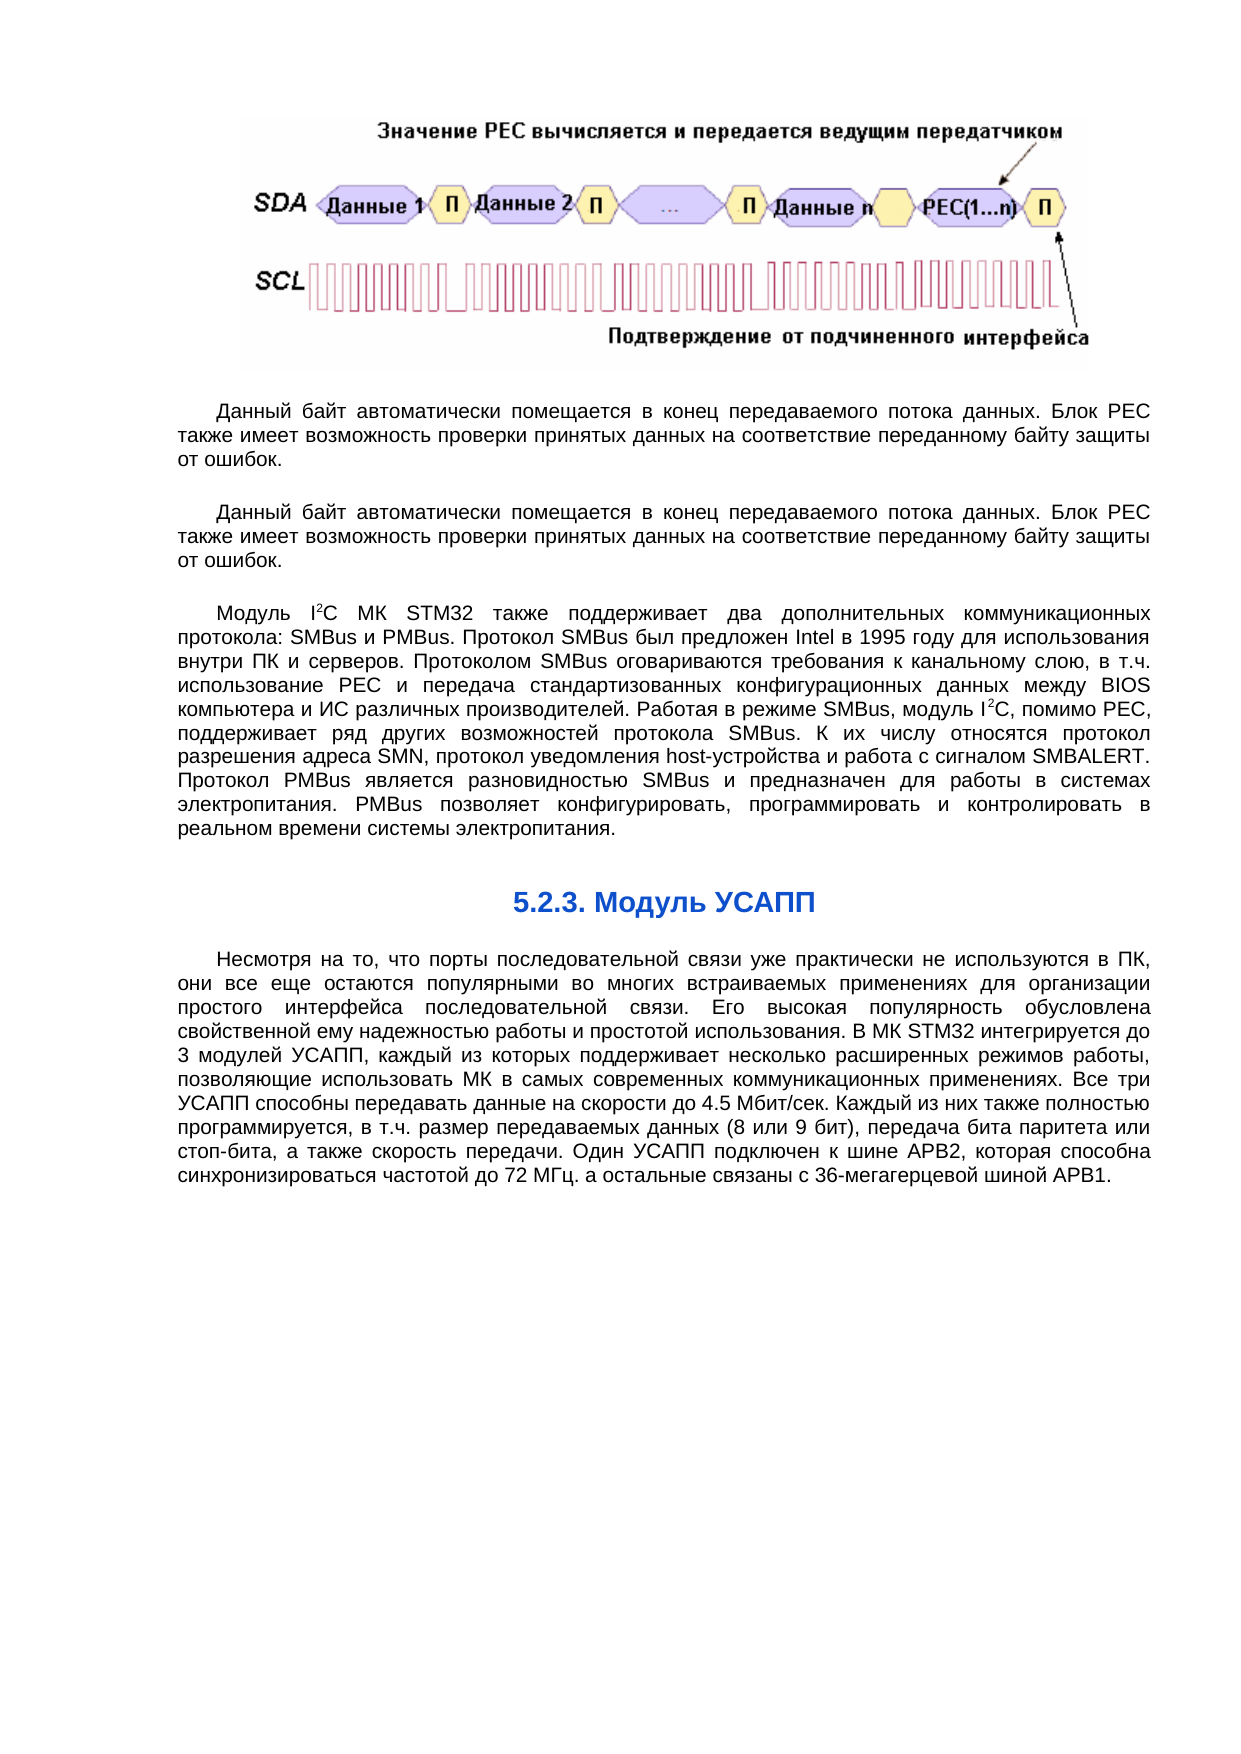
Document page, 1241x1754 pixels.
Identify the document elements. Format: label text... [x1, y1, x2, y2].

text Несмотря на то, что порты последовательной связи уже практически не используются в ПК, они все еще остаются популярными во многих встраиваемых применениях для организации простого интерфейса последовательной связи. Его высокая популярность обусловлена свойственной ему надежностью работы и простотой использования. В МК STM32 интегрируется до 3 модулей УСАПП, каждый из которых поддерживает несколько расширенных режимов работы, позволяющие использовать МК в самых современных коммуникационных применениях. Все три УСАПП способны передавать данные на скорости до 4.5 Мбит/сек. Каждый из них также полностью программируется, в т.ч. размер передаваемых данных (8 или 9 бит), передача бита паритета или стоп-бита, а также скорость передачи. Один УСАПП подключен к шине APB2, которая способна синхронизироваться частотой до 72 МГц. а остальные связаны с 36-мегагерцевой шиной APB1. [177, 947, 1152, 1187]
subtitle 5.2.3. Модуль УСАПП [177, 869, 1152, 918]
picture [239, 118, 1090, 370]
text Модуль I2C МК STM32 также поддерживает два дополнительных коммуникационных протокола: SMBus и PMBus. Протокол SMBus был предложен Intel в 1995 году для использования внутри ПК и серверов. Протоколом SMBus оговариваются требования к канальному слою, в т.ч. использование PEC и передача стандартизованных конфигурационных данных между BIOS компьютера и ИС различных производителей. Работая в режиме SMBus, модуль I2C, помимо PEC, поддерживает ряд других возможностей протокола SMBus. К их числу относятся протокол разрешения адреса SMN, протокол уведомления host-устройства и работа с сигналом SMBALERT. Протокол PMBus является разновидностью SMBus и предназначен для работы в системах электропитания. PMBus позволяет конфигурировать, программировать и контролировать в реальном времени системы электропитания. [177, 601, 1152, 840]
text Данный байт автоматически помещается в конец передаваемого потока данных. Блок PEC также имеет возможность проверки принятых данных на соответствие переданному байту защиты от ошибок. [177, 499, 1152, 571]
text Данный байт автоматически помещается в конец передаваемого потока данных. Блок PEC также имеет возможность проверки принятых данных на соответствие переданному байту защиты от ошибок. [177, 398, 1152, 470]
